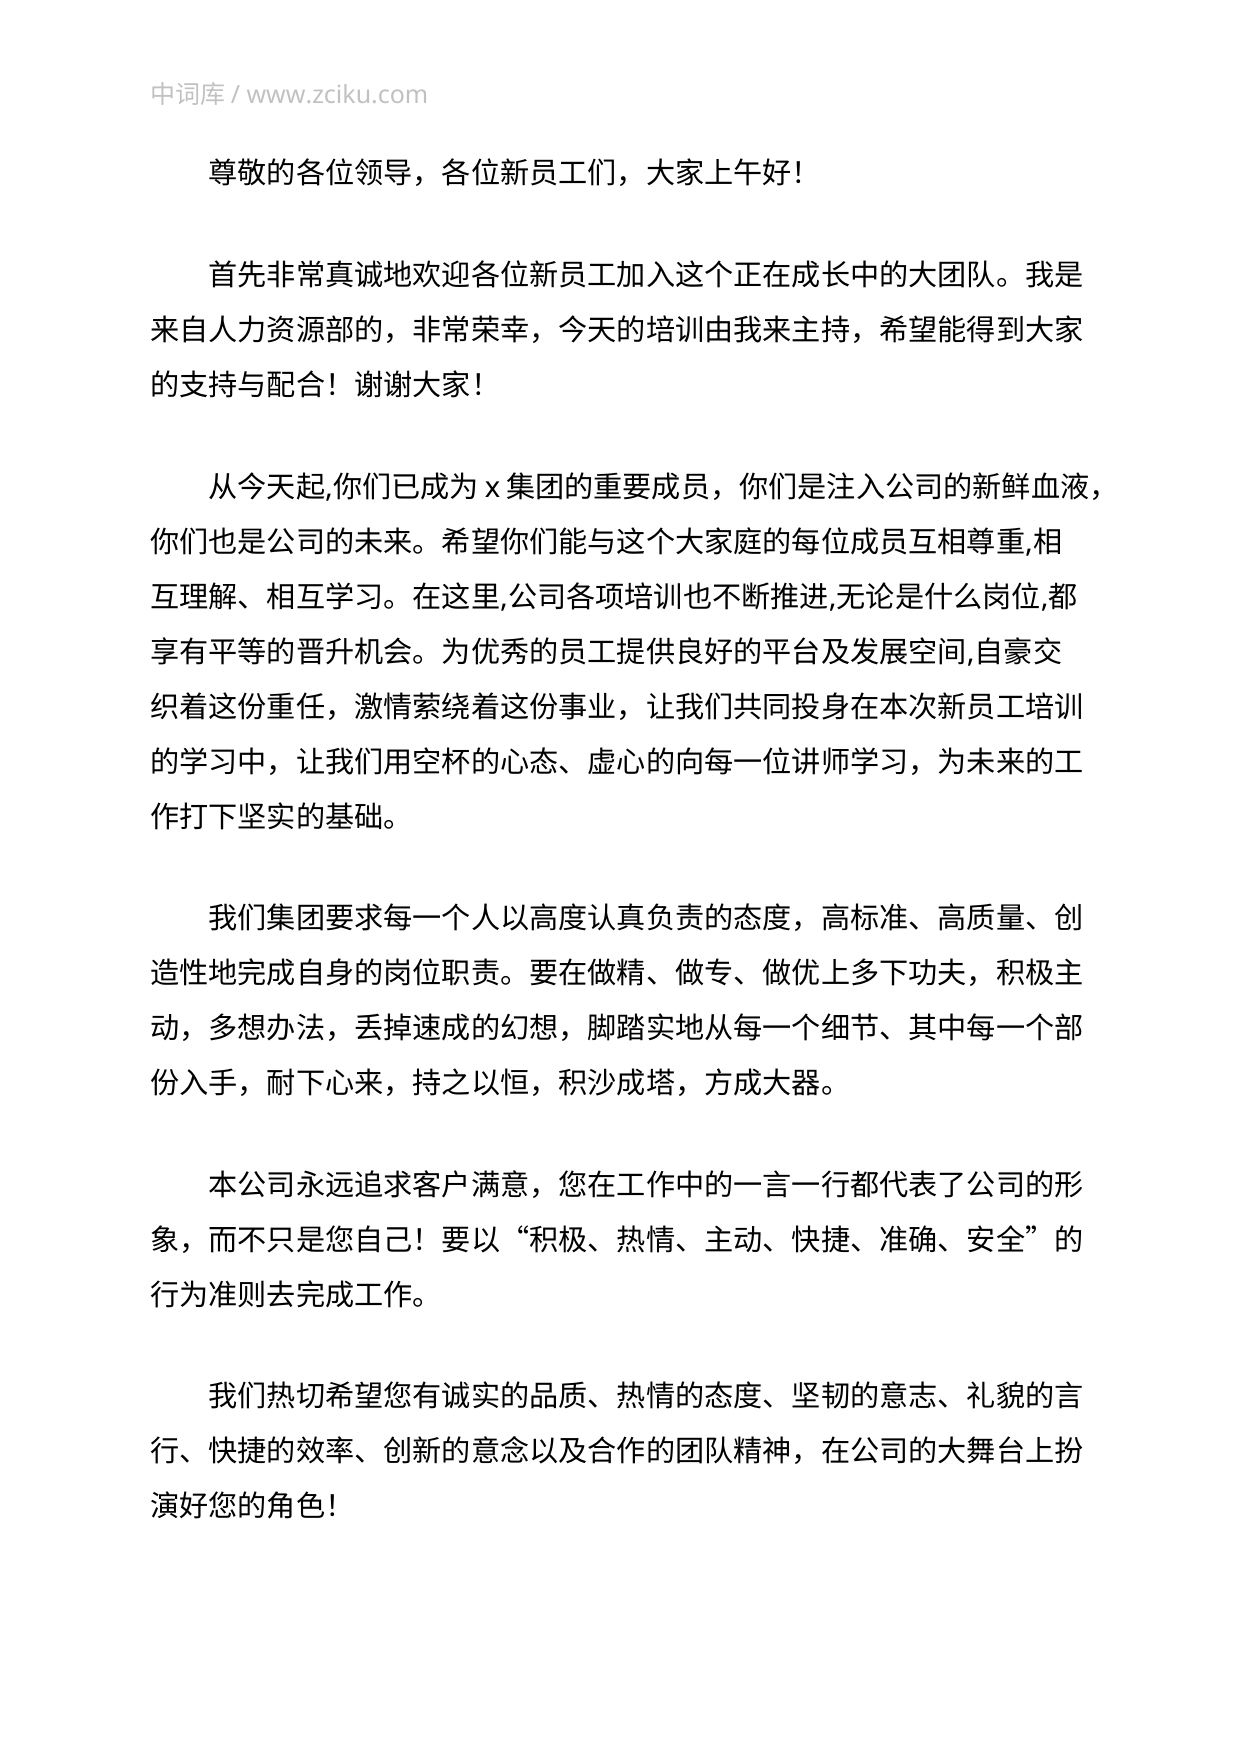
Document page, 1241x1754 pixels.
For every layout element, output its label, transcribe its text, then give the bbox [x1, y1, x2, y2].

text 尊敬的各位领导，各位新员工们，大家上午好！ [150, 150, 1090, 192]
text 首先非常真诚地欢迎各位新员工加入这个正在成长中的大团队。我是来自人力资源部的，非常荣幸，今天的培训由我来主持，希望能得到大家的支持与配合！谢谢大家！ [150, 252, 1090, 404]
text 本公司永远追求客户满意，您在工作中的一言一行都代表了公司的形象，而不只是您自己！要以“积极、热情、主动、快捷、准确、安全”的行为准则去完成工作。 [150, 1161, 1090, 1313]
text 我们集团要求每一个人以高度认真负责的态度，高标准、高质量、创造性地完成自身的岗位职责。要在做精、做专、做优上多下功夫，积极主动，多想办法，丢掉速成的幻想，脚踏实地从每一个细节、其中每一个部份入手，耐下心来，持之以恒，积沙成塔，方成大器。 [150, 895, 1090, 1102]
text 我们热切希望您有诚实的品质、热情的态度、坚韧的意志、礼貌的言行、快捷的效率、创新的意念以及合作的团队精神，在公司的大舞台上扮演好您的角色！ [150, 1373, 1090, 1525]
text 从今天起,你们已成为x集团的重要成员，你们是注入公司的新鲜血液，你们也是公司的未来。希望你们能与这个大家庭的每位成员互相尊重,相互理解、相互学习。在这里,公司各项培训也不断推进,无论是什么岗位,都享有平等的晋升机会。为优秀的员工提供良好的平台及发展空间,自豪交织着这份重任，激情萦绕着这份事业，让我们共同投身在本次新员工培训的学习中，让我们用空杯的心态、虚心的向每一位讲师学习，为未来的工作打下坚实的基础。 [150, 463, 1090, 835]
